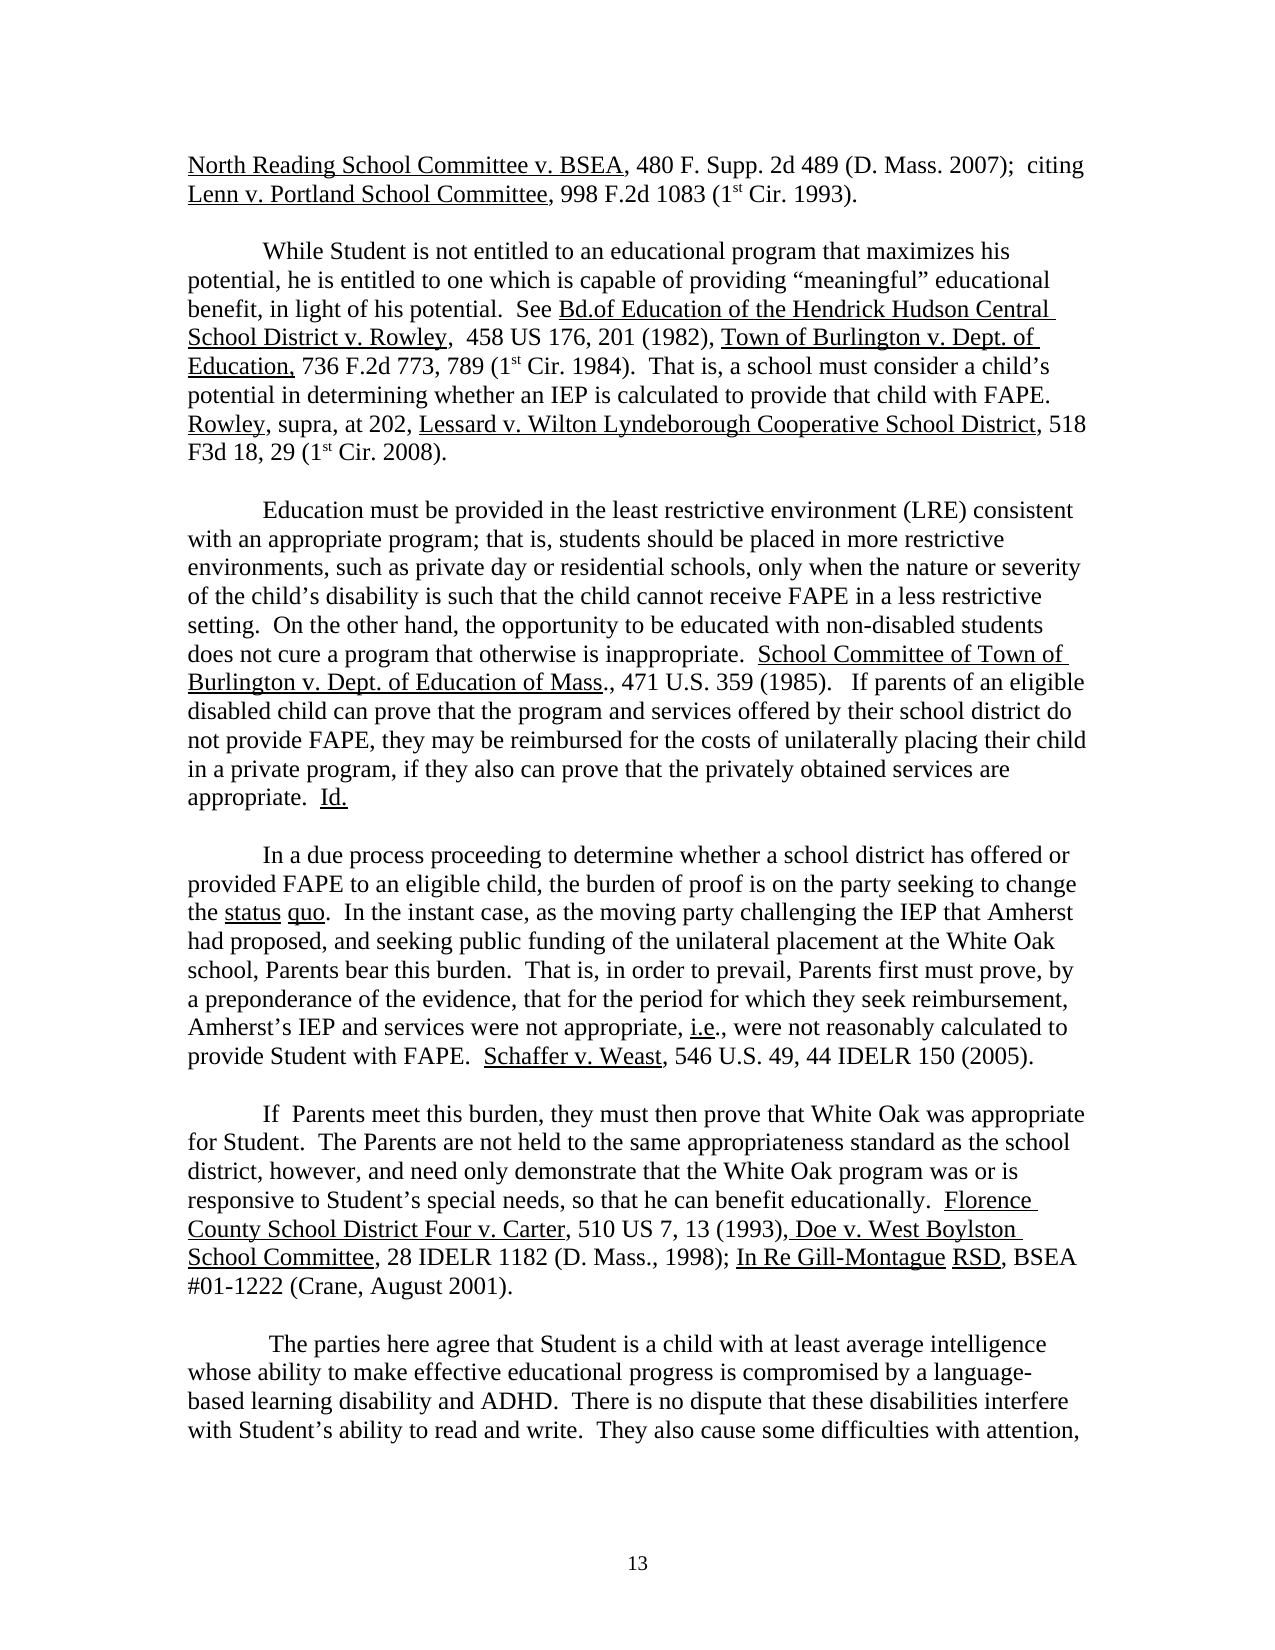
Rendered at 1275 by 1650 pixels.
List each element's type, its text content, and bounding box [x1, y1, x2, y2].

text In a due process proceeding to determine whether a school district has offered or provided FAPE to an eligible child, the burden of proof is on the party seeking to change the status quo. In the instant case, as the moving party challenging the IEP that had proposed, and seeking public funding of the unilateral placement at the White Oak school, Parents bear this burden. That is, in order to prevail, Parents first must prove, by a preponderance of the evidence, that for the period for which they seek reimbursement, Amherst’s IEP and services were not appropriate, i.e., were not reasonably calculated to provide Student with FAPE. Schaffer v. Weast, 546 U.S. 49, 44 IDELR 150 (2005). [187, 840, 1087, 1070]
text While Student is not entitled to an educational program that maximizes his potential, he is entitled to one which is capable of providing “meaningful” educational benefit, in light of his potential. See Bd.of Education of the v. Rowley, 458 US 176, 201 (1982), Town of v. Dept. of Education, 736 F.2d 773, 789 (1st Cir. 1984). That is, a school must consider a child’s potential in determining whether an IEP is calculated to provide that child with FAPE. Rowley, supra, at 202, Lessard v. Wilton Lyndeborough Cooperative School District, 518 F3d 18, 29 (1st Cir. 2008). [187, 236, 1087, 466]
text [187, 150, 1087, 207]
text If Parents meet this burden, they must then prove that White Oak was appropriate for Student. The Parents are not held to the same appropriateness standard as the school district, however, and need only demonstrate that the White Oak program was or is responsive to Student’s special needs, so that he can benefit educationally. Four v. Carter, 510 7, 13 (1993), Doe v. Committee, 28 IDELR 1182 (D. Mass., 1998); In Re Gill-Montague RSD, BSEA #01-1222 (Crane, August 2001). [187, 1099, 1087, 1300]
text Education must be provided in the least restrictive environment (LRE) consistent with an appropriate program; that is, students should be placed in more restrictive environments, such as private day or residential schools, only when the nature or severity of the child’s disability is such that the child cannot receive FAPE in a less restrictive setting. On the other hand, the opportunity to be educated with non-disabled students does not cure a program that otherwise is inappropriate. School Committee of Town of Burlington v. Dept. of Education of Mass., 471 U.S. 359 (1985). If parents of an eligible disabled child can prove that the program and services offered by their school district do not provide FAPE, they may be reimbursed for the costs of unilaterally placing their child in a private program, if they also can prove that the privately obtained services are appropriate. [187, 495, 1087, 811]
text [187, 1329, 1087, 1444]
